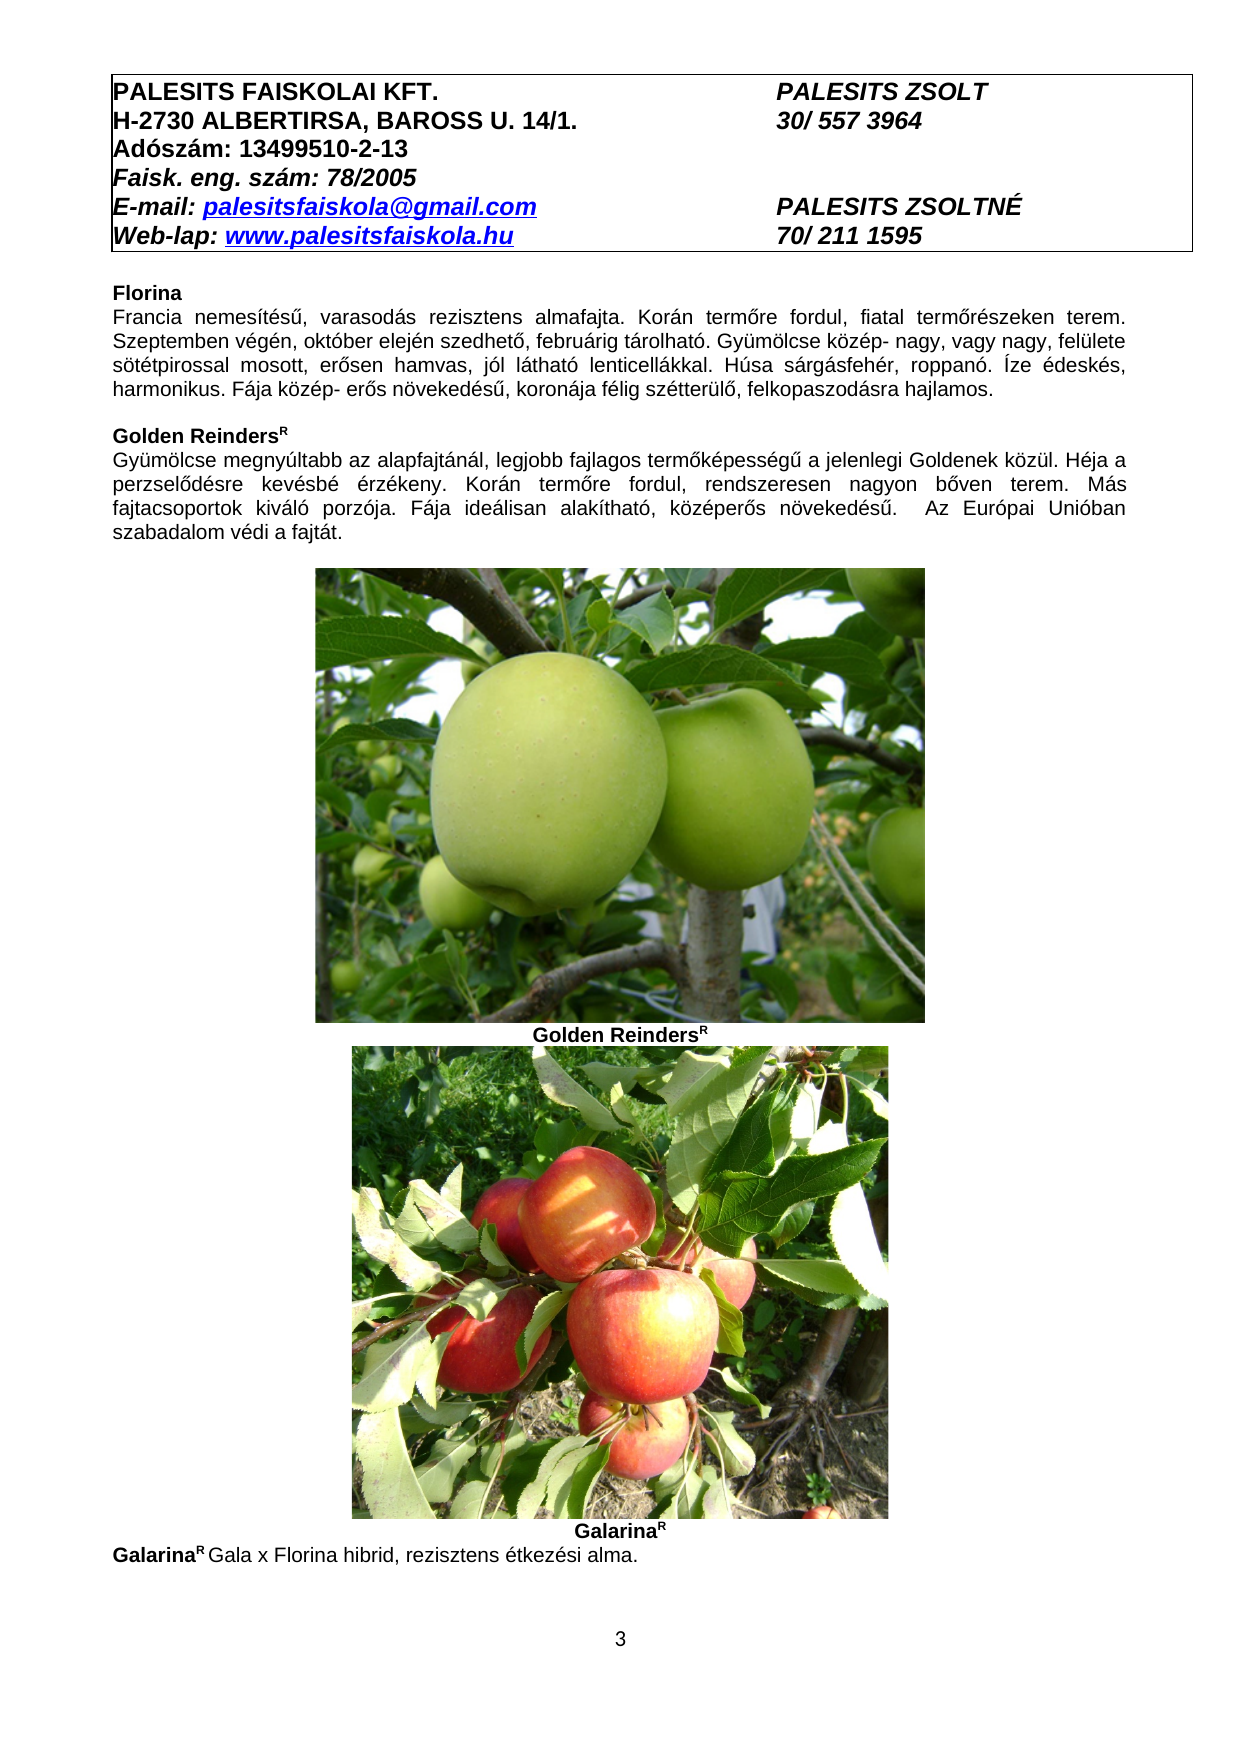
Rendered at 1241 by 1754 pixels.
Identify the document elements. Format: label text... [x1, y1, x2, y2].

picture [315, 568, 925, 1023]
text Francia nemesítésű, varasodás rezisztens almafajta. Korán termőre fordul, fiatal termőrészeken terem. Szeptemben végén, október elején szedhető, februárig tárolható. Gyümölcse közép- nagy, vagy nagy, felülete sötétpirossal mosott, erősen hamvas, jól látható lenticellákkal. Húsa sárgásfehér, roppanó. Íze édeskés, harmonikus. Fája közép- erős növekedésű, koronája félig szétterülő, felkopaszodásra hajlamos. [112, 304, 1128, 400]
text Golden ReindersR [112, 424, 1128, 448]
text GalarinaR Gala x Florina hibrid, rezisztens étkezési alma. [112, 1543, 1128, 1567]
text Florina [112, 281, 1128, 304]
text Golden ReindersR [112, 1023, 1128, 1047]
text Gyümölcse megnyúltabb az alapfajtánál, legjobb fajlagos termőképességű a jelenlegi Goldenek közül. Héja a perzselődésre kevésbé érzékeny. Korán termőre fordul, rendszeresen nagyon bőven terem. Más fajtacsoportok kiváló porzója. Fája ideálisan alakítható, középerős növekedésű. Az Európai Unióban szabadalom védi a fajtát. [112, 448, 1128, 544]
picture [351, 1046, 889, 1519]
text GalarinaR [112, 1519, 1128, 1543]
